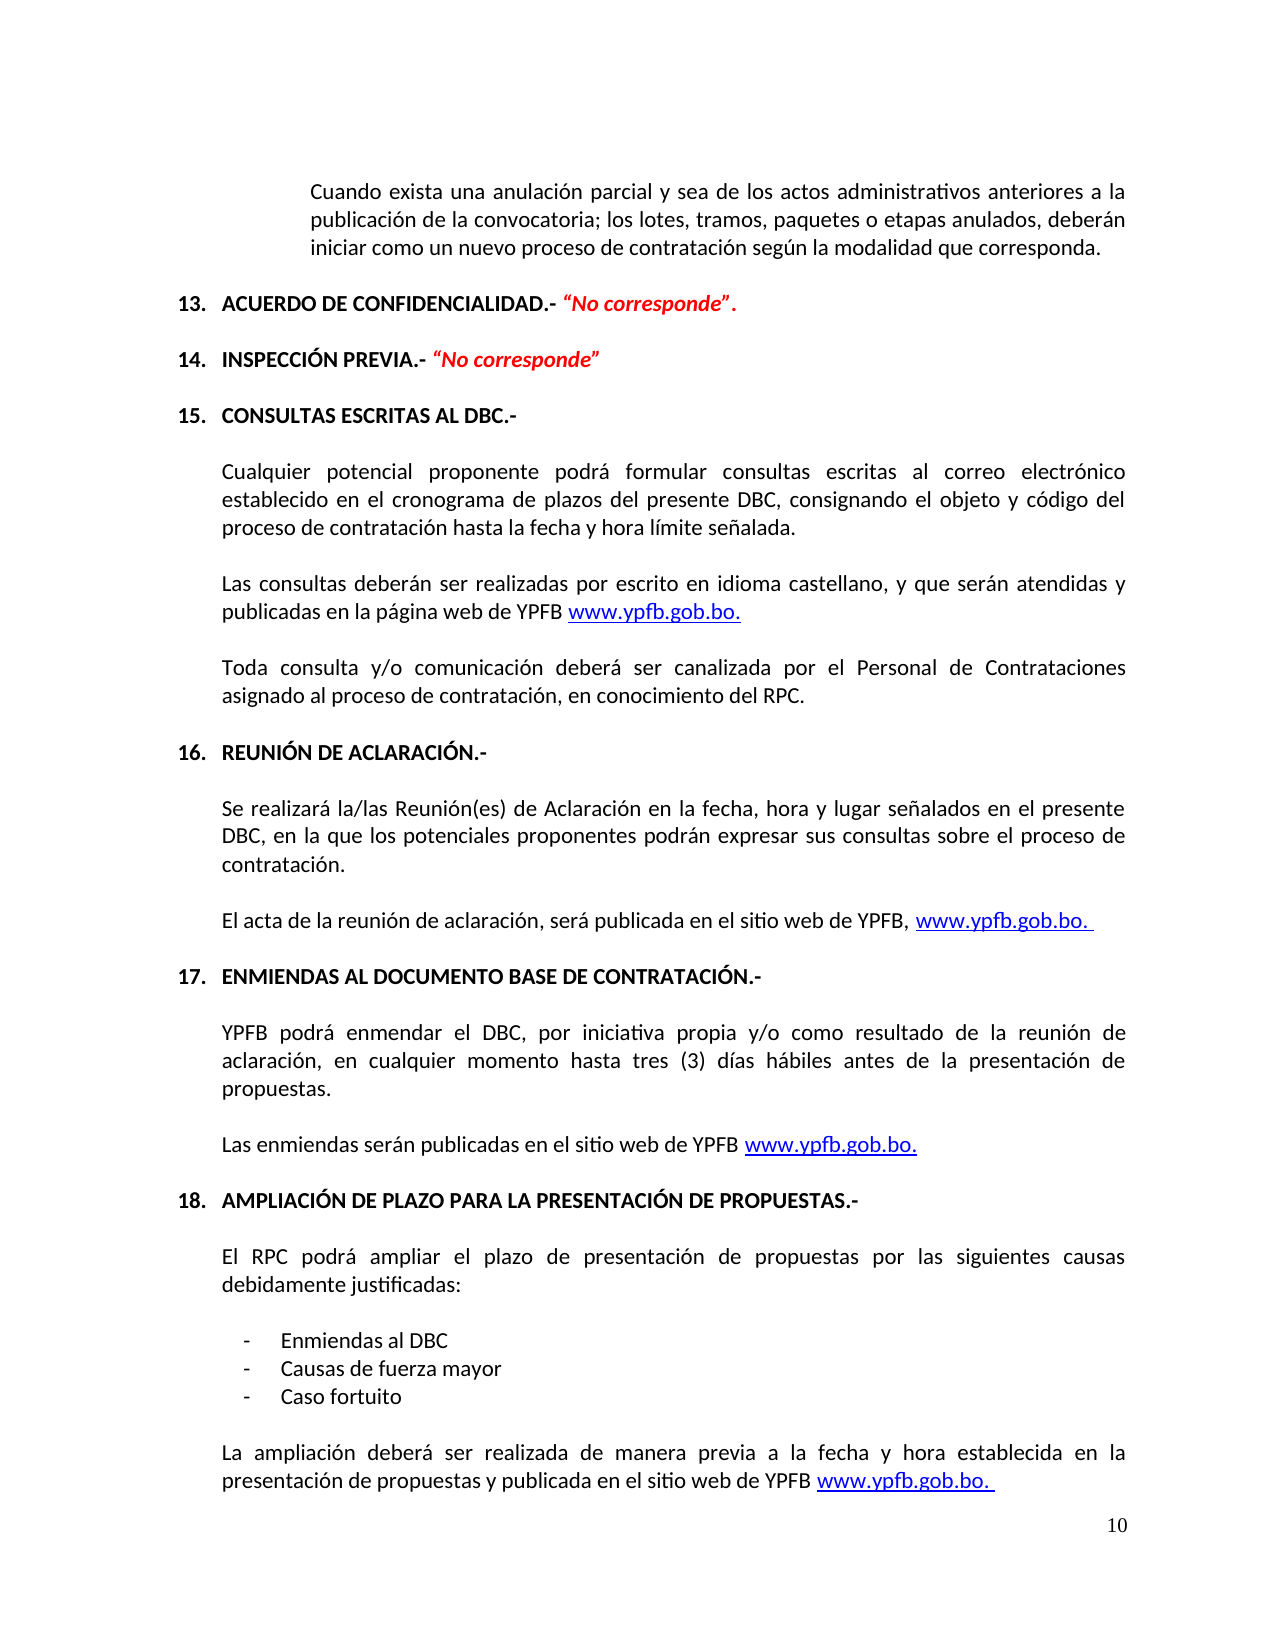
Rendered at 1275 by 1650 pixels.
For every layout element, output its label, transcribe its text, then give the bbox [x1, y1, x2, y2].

text Las consultas deberán ser realizadas por escrito en idioma castellano, y que serán atendidas y publicadas en la página web de YPFB www.ypfb.gob.bo. [222, 569, 1127, 626]
list CONSULTAS ESCRITAS AL DBC.- [177, 401, 1127, 429]
text El RPC podrá ampliar el plazo de presentación de propuestas por las siguientes causas debidamente justificadas: [222, 1242, 1127, 1298]
list ACUERDO DE CONFIDENCIALIDAD.- “No corresponde”. [177, 289, 1127, 317]
list AMPLIACIÓN DE PLAZO PARA LA PRESENTACIÓN DE PROPUESTAS.- [177, 1186, 1127, 1214]
text La ampliación deberá ser realizada de manera previa a la fecha y hora establecida en la presentación de propuestas y publicada en el sitio web de YPFB www.ypfb.gob.bo. [222, 1438, 1127, 1494]
text YPFB podrá enmendar el DBC, por iniciativa propia y/o como resultado de la reunión de aclaración, en cualquier momento hasta tres (3) días hábiles antes de la presentación de propuestas. [222, 1018, 1127, 1102]
list Caso fortuito [243, 1382, 1127, 1410]
text El acta de la reunión de aclaración, será publicada en el sitio web de YPFB, www.ypfb.gob.bo. [222, 906, 1127, 934]
text Se realizará la/las Reunión(es) de Aclaración en la fecha, hora y lugar señalados en el presente DBC, en la que los potenciales proponentes podrán expresar sus consultas sobre el proceso de contratación. [222, 794, 1127, 878]
text Toda consulta y/o comunicación deberá ser canalizada por el Personal de Contrataciones asignado al proceso de contratación, en conocimiento del RPC. [222, 653, 1127, 709]
list INSPECCIÓN PREVIA.- “No corresponde” [177, 345, 1127, 373]
list Las enmiendas serán publicadas en el sitio web de YPFB www.ypfb.gob.bo. [222, 1130, 1127, 1158]
list Causas de fuerza mayor [243, 1354, 1127, 1382]
text Cuando exista una anulación parcial y sea de los actos administrativos anteriores a la publicación de la convocatoria; los lotes, tramos, paquetes o etapas anulados, deberán iniciar como un nuevo proceso de contratación según la modalidad que corresponda. [310, 177, 1127, 261]
list ENMIENDAS AL DOCUMENTO BASE DE CONTRATACIÓN.- [177, 962, 1127, 990]
text Cualquier potencial proponente podrá formular consultas escritas al correo electrónico establecido en el cronograma de plazos del presente DBC, consignando el objeto y código del proceso de contratación hasta la fecha y hora límite señalada. [222, 457, 1127, 541]
list REUNIÓN DE ACLARACIÓN.- [177, 738, 1127, 766]
list Enmiendas al DBC [243, 1326, 1127, 1354]
